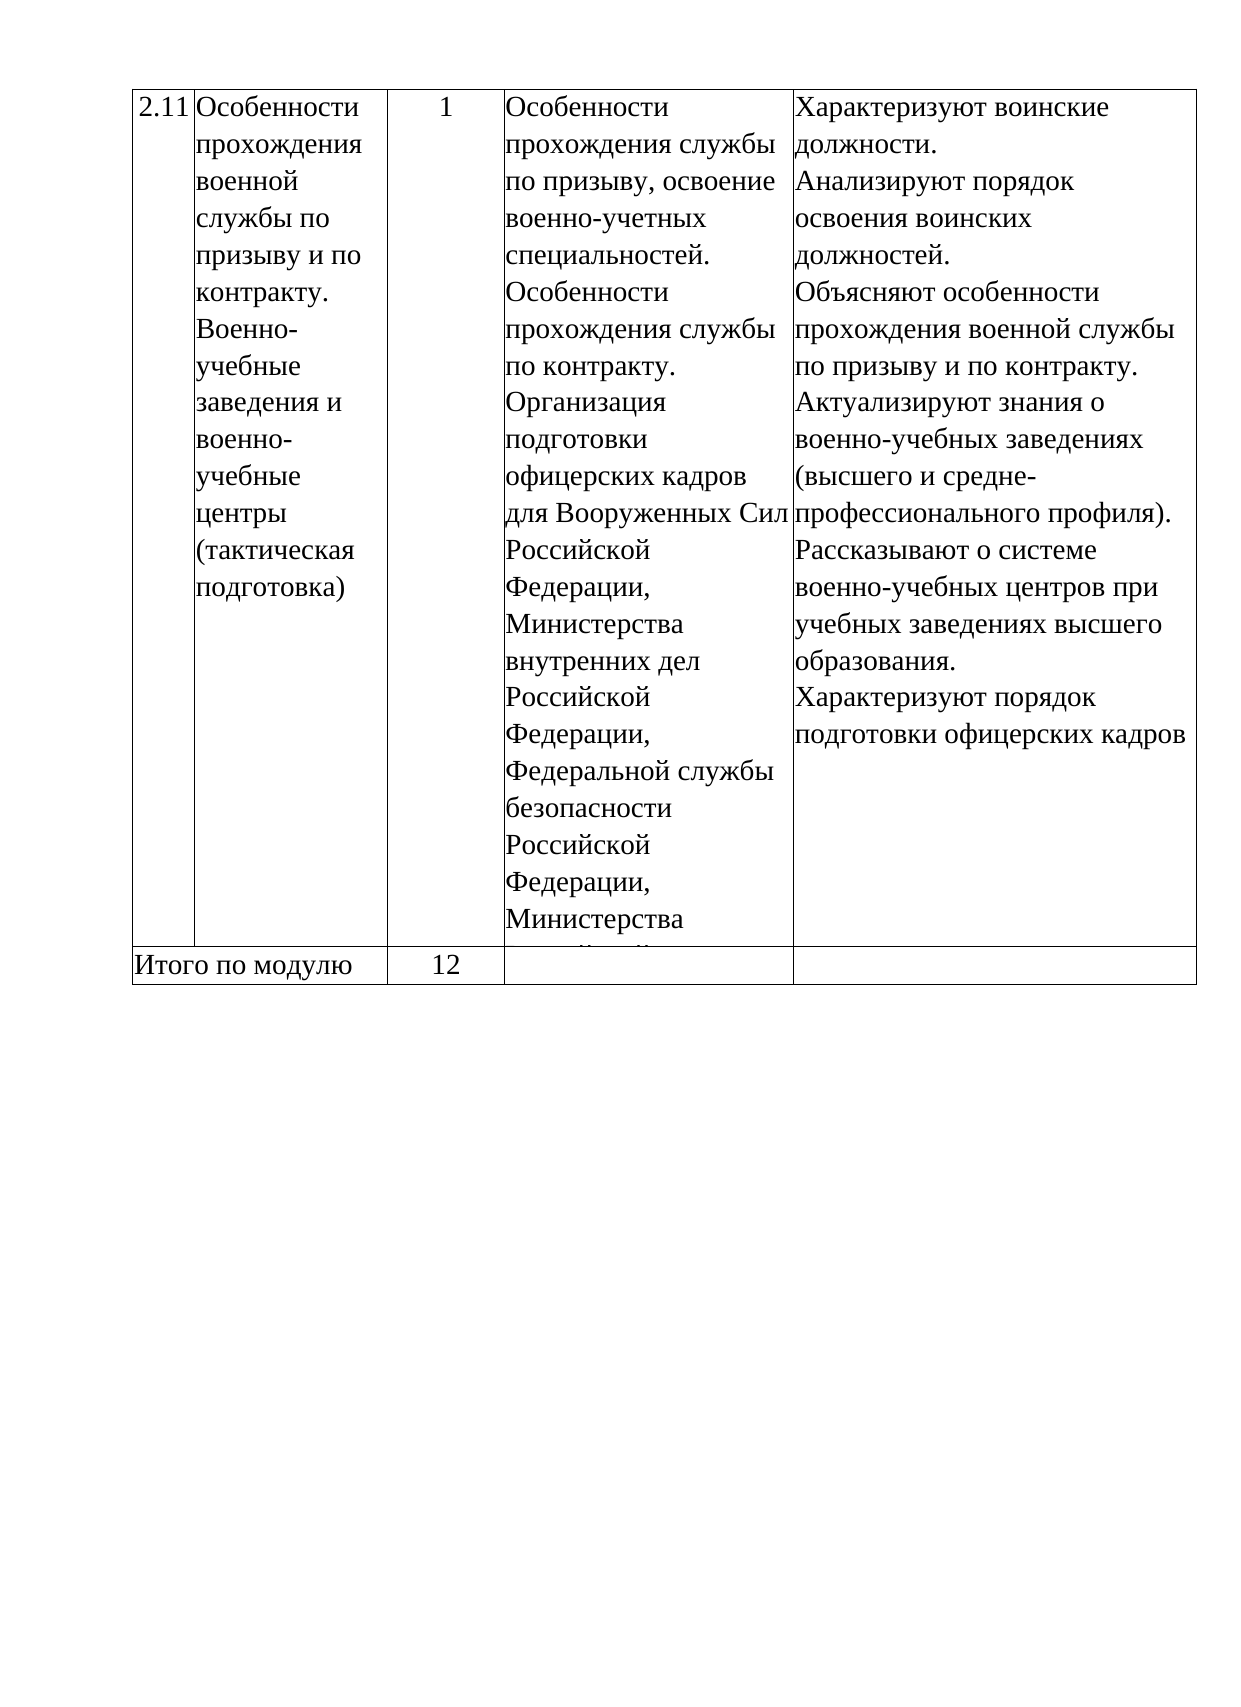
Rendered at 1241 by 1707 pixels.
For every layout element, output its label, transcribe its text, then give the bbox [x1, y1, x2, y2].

table_cell Итого по модулю [133, 947, 387, 984]
table_header Особенности прохождения военной службы по призыву и по контракту. Военно-учебные заведения и военноучебные центры (тактическая подготовка) [195, 90, 387, 946]
table_cell 12 [388, 947, 504, 984]
table_header 1 [388, 90, 504, 946]
table_cell [505, 947, 793, 984]
table_cell [794, 947, 1196, 984]
table_header 2.11 [133, 90, 194, 946]
table_header Особенности прохождения службы по призыву, освоение военно-учетных специальностей. Особенности прохождения службы по контракту. Организация подготовки офицерских кадров для Вооруженных Сил Российской Федерации, Министерства внутренних дел Российской Федерации, Федеральной службы безопасности Российской Федерации, Министерства Российской Федерации по делам гражданской обороны, чрезвычайным ситуациям и ликвидации последствий стихийных бедствии. Военно-учебные заведение и военно-учебные центры [505, 90, 793, 946]
table_header Характеризуют воинские должности. Анализируют порядок освоения воинских должностей. Объясняют особенности прохождения военной службы по призыву и по контракту. Актуализируют знания о военно-учебных заведениях (высшего и средне- профессионального профиля). Рассказывают о системе военно-учебных центров при учебных заведениях высшего образования. Характеризуют порядок подготовки офицерских кадров [794, 90, 1196, 946]
